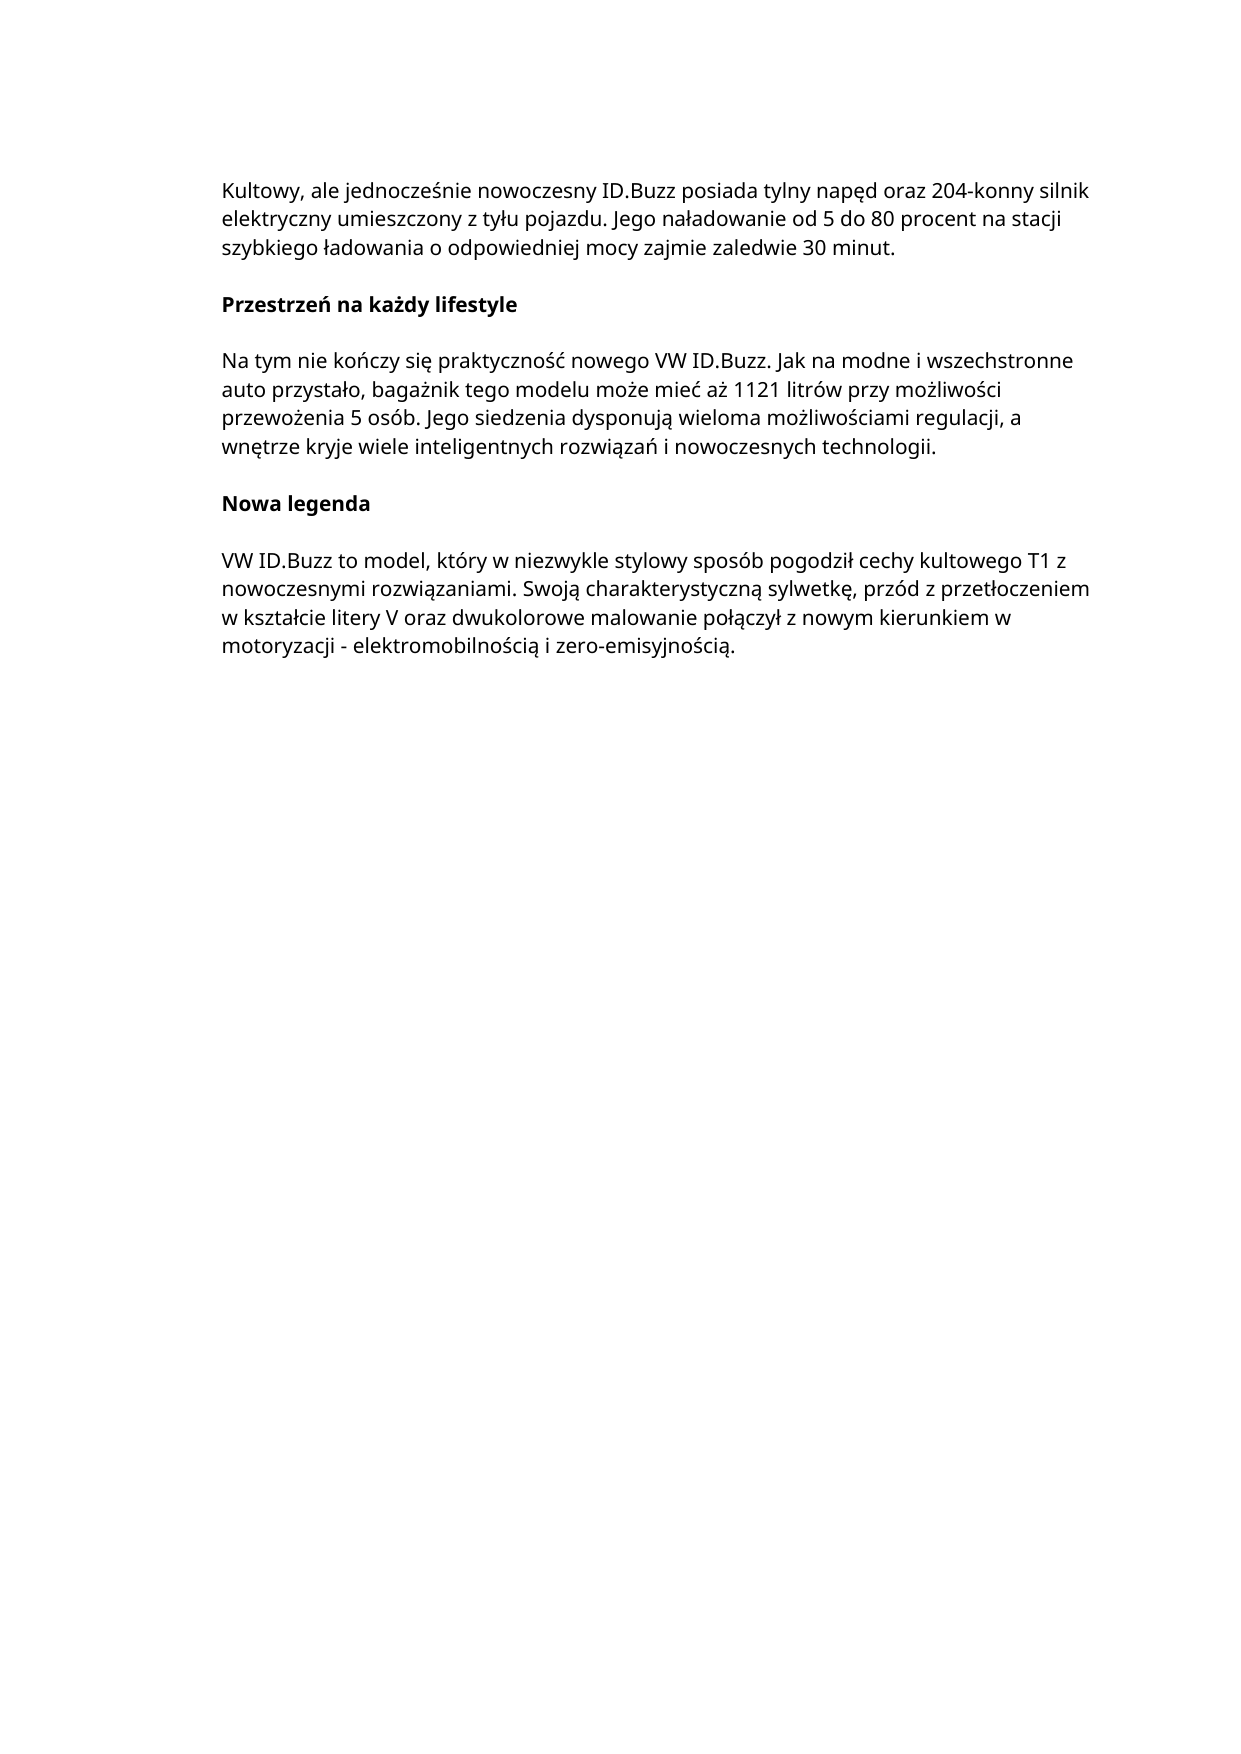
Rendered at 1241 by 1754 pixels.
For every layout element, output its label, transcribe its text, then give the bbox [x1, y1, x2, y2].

text Przestrzeń na każdy lifestyle [221, 290, 1093, 318]
text VW ID.Buzz to model, który w niezwykle stylowy sposób pogodził cechy kultowego T1 z nowoczesnymi rozwiązaniami. Swoją charakterystyczną sylwetkę, przód z przetłoczeniem w kształcie litery V oraz dwukolorowe malowanie połączył z nowym kierunkiem w motoryzacji - elektromobilnością i zero-emisyjnością. [221, 546, 1093, 659]
text Nowa legenda [221, 489, 1093, 517]
text Na tym nie kończy się praktyczność nowego VW ID.Buzz. Jak na modne i wszechstronne auto przystało, bagażnik tego modelu może mieć aż 1121 litrów przy możliwości przewożenia 5 osób. Jego siedzenia dysponują wieloma możliwościami regulacji, a wnętrze kryje wiele inteligentnych rozwiązań i nowoczesnych technologii. [221, 347, 1093, 460]
text Kultowy, ale jednocześnie nowoczesny ID.Buzz posiada tylny napęd oraz 204-konny silnik elektryczny umieszczony z tyłu pojazdu. Jego naładowanie od 5 do 80 procent na stacji szybkiego ładowania o odpowiedniej mocy zajmie zaledwie 30 minut. [221, 176, 1093, 261]
